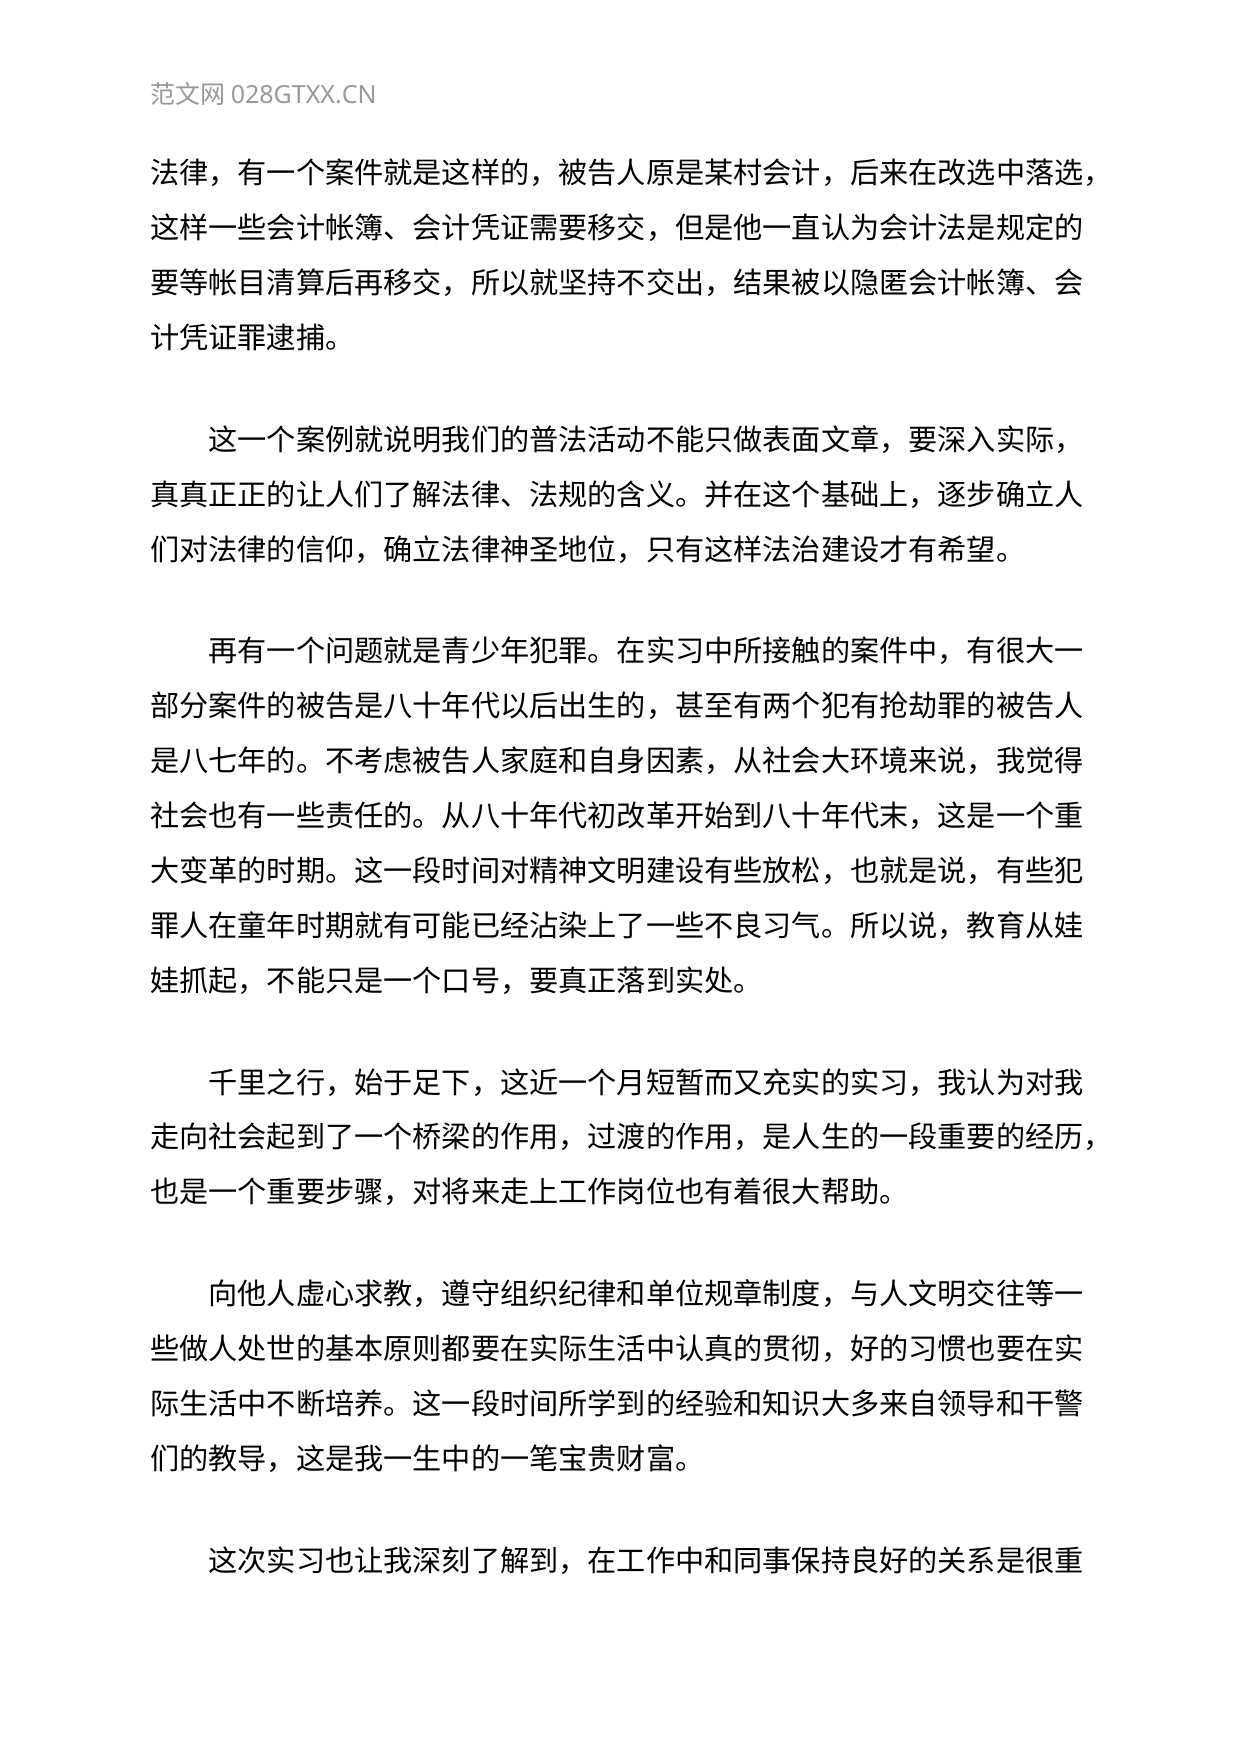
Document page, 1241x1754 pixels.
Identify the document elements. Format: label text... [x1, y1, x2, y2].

text 向他人虚心求教，遵守组织纪律和单位规章制度，与人文明交往等一些做人处世的基本原则都要在实际生活中认真的贯彻，好的习惯也要在实际生活中不断培养。这一段时间所学到的经验和知识大多来自领导和干警们的教导，这是我一生中的一笔宝贵财富。 [150, 1271, 1090, 1478]
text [150, 1537, 1090, 1579]
text 千里之行，始于足下，这近一个月短暂而又充实的实习，我认为对我走向社会起到了一个桥梁的作用，过渡的作用，是人生的一段重要的经历，也是一个重要步骤，对将来走上工作岗位也有着很大帮助。 [150, 1059, 1090, 1211]
text 再有一个问题就是青少年犯罪。在实习中所接触的案件中，有很大一部分案件的被告是八十年代以后出生的，甚至有两个犯有抢劫罪的被告人是八七年的。不考虑被告人家庭和自身因素，从社会大环境来说，我觉得社会也有一些责任的。从八十年代初改革开始到八十年代末，这是一个重大变革的时期。这一段时间对精神文明建设有些放松，也就是说，有些犯罪人在童年时期就有可能已经沾染上了一些不良习气。所以说，教育从娃娃抓起，不能只是一个口号，要真正落到实处。 [150, 628, 1090, 1000]
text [150, 150, 1090, 357]
text 这一个案例就说明我们的普法活动不能只做表面文章，要深入实际，真真正正的让人们了解法律、法规的含义。并在这个基础上，逐步确立人们对法律的信仰，确立法律神圣地位，只有这样法治建设才有希望。 [150, 416, 1090, 568]
